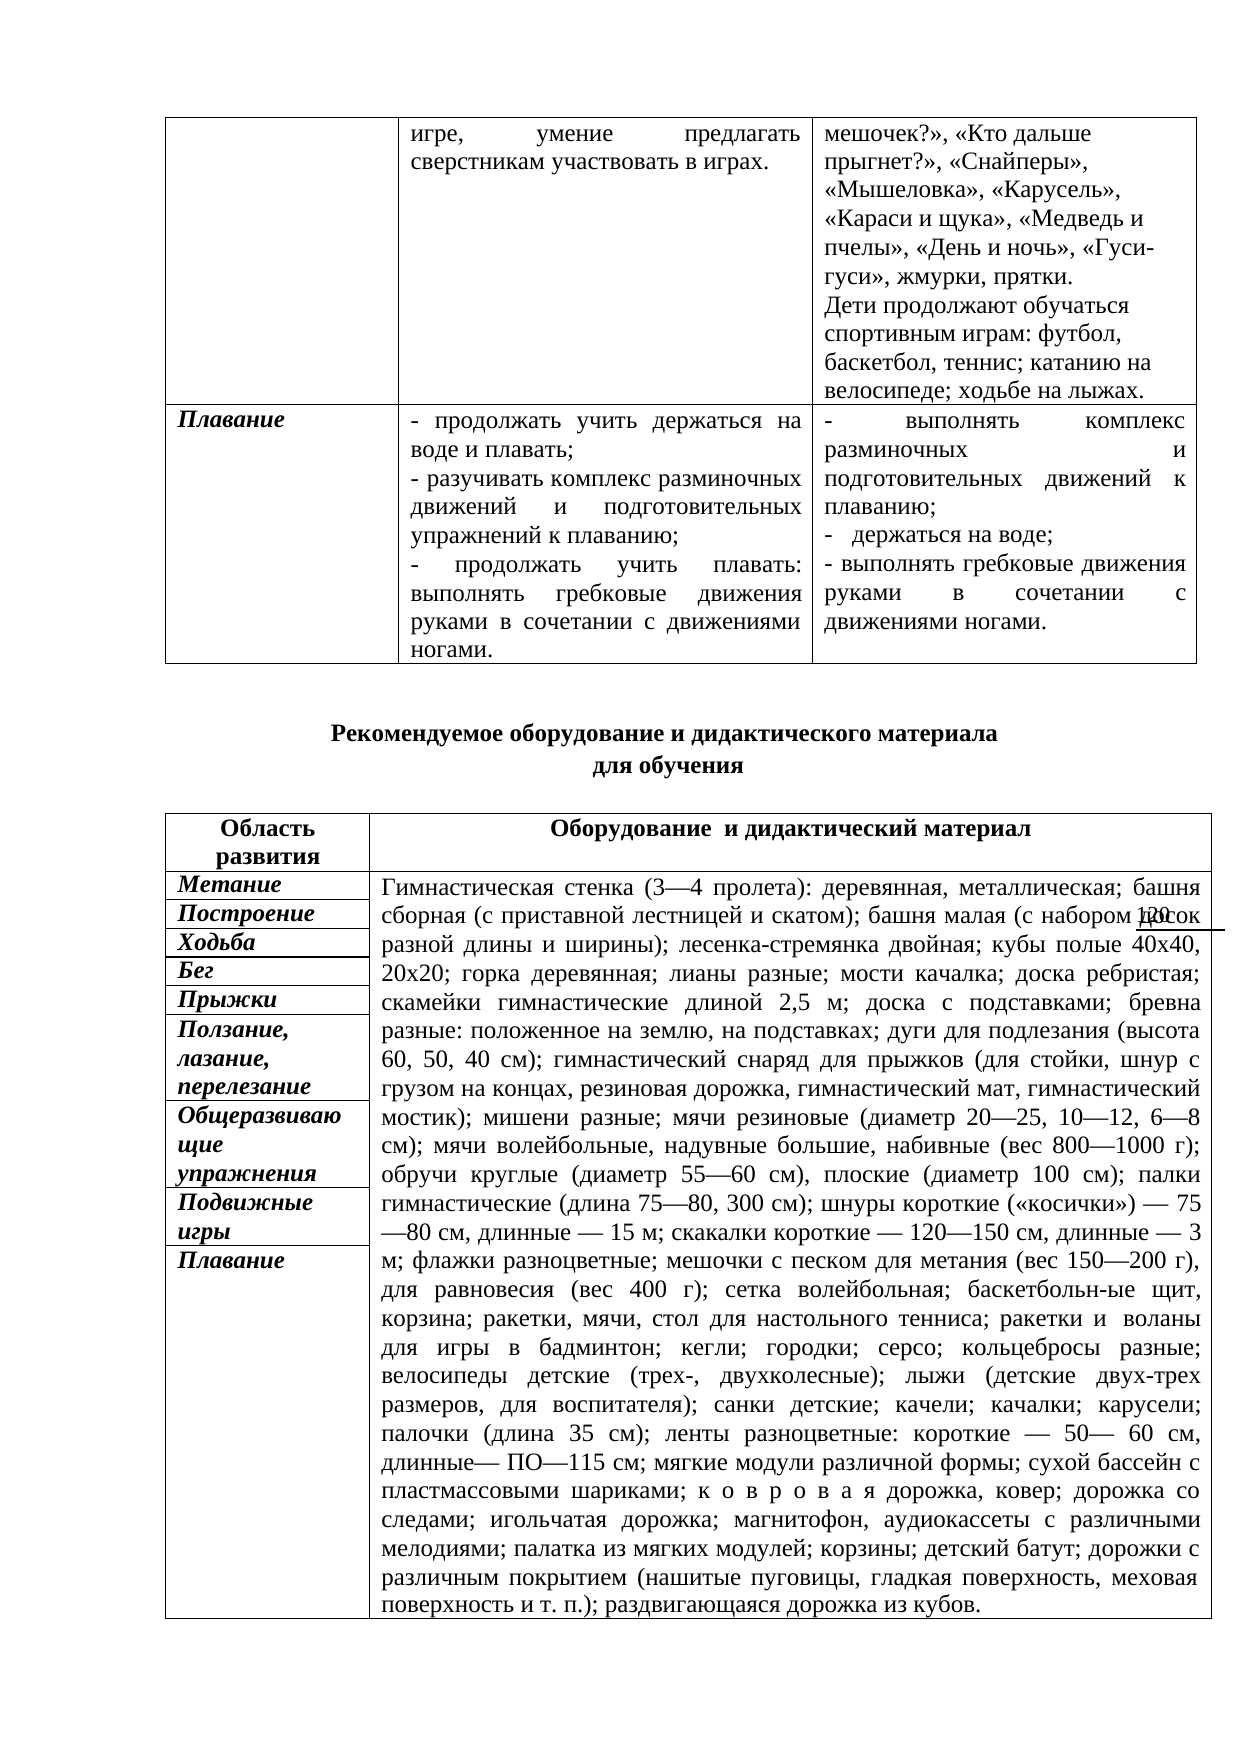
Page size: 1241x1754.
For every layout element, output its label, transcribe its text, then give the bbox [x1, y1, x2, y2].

table_header Область развития [166, 814, 369, 871]
table_cell Общеразвиваю щие упражнения [166, 1101, 369, 1187]
table_cell Прыжки [166, 986, 369, 1014]
table_cell Бег [166, 958, 369, 985]
table_cell Гимнастическая стенка (3—4 пролета): деревянная, металлическая; башня сборная (с приставной лестницей и скатом); башня малая (с набором досок разной длины и ширины); лесенка-стремянка двойная; кубы полые 40x40, 20x20; горка деревянная; лианы разные; мости качалка; доска ребристая; скамейки гимнастические длиной 2,5 м; доска с подставками; бревна разные: положенное на землю, на подставках; дуги для подлезания (высота 60, 50, 40 см); гимнастический снаряд для прыжков (для стойки, шнур с грузом на концах, резиновая дорожка, гимнастический мат, гимнастический мостик); мишени разные; мячи резиновые (диаметр 20—25, 10—12, 6—8 см); мячи волейбольные, надувные большие, набивные (вес 800—1000 г); обручи круглые (диаметр 55—60 см), плоские (диаметр 100 см); палки гимнастические (длина 75—80, 300 см); шнуры короткие («косички») — 75—80 см, длинные — 15 м; скакалки короткие — 120—150 см, длинные — 3 м; флажки разноцветные; мешочки с песком для метания (вес 150—200 г), для равновесия (вес 400 г); сетка волейбольная; баскетбольн-ые щит, корзина; ракетки, мячи, стол для настольного тенниса; ракетки и воланы для игры в бадминтон; кегли; городки; серсо; кольцебросы разные; велосипеды детские (трех-, двухколесные); лыжи (детские двух-трех размеров, для воспитателя); санки детские; качели; качалки; карусели; палочки (длина 35 см); ленты разноцветные: короткие — 50— 60 см, длинные— ПО—115 см; мягкие модули различной формы; сухой бассейн с пластмассовыми шариками; к о в р о в а я дорожка, ковер; дорожка со следами; игольчатая дорожка; магнитофон, аудиокассеты с различными мелодиями; палатка из мягких модулей; корзины; детский батут; дорожки с различным покрытием (нашитые пуговицы, гладкая поверхность, меховая поверхность и т. п.); раздвигающаяся дорожка из кубов. [370, 872, 1211, 1618]
table_cell Подвижные игры [166, 1188, 369, 1245]
table_header [166, 118, 398, 404]
table_cell Метание [166, 872, 369, 899]
table_header Оборудование и дидактический материал [370, 814, 1211, 871]
table_header игре, умение предлагать сверстникам участвовать в играх. [399, 118, 812, 404]
table_cell Плавание [166, 1246, 369, 1618]
table_cell Построение [166, 900, 369, 928]
table_header мешочек?», «Кто дальше прыгнет?», «Снайперы», «Мышеловка», «Карусель», «Караси и щука», «Медведь и пчелы», «День и ночь», «Гуси- гуси», жмурки, прятки. Дети продолжают обучаться спортивным играм: футбол, баскетбол, теннис; катанию на велосипеде; ходьбе на лыжах. [813, 118, 1196, 404]
table_cell Плавание [166, 405, 398, 663]
subtitle Рекомендуемое оборудование и дидактического материала для обучения [331, 718, 1000, 779]
table_cell выполнять комплекс разминочных и подготовительных движений к плаванию; держаться на воде; выполнять гребковые движения руками в сочетании с движениями ногами. [813, 405, 1196, 663]
table_cell продолжать учить держаться на воде и плавать; разучивать комплекс разминочных движений и подготовительных упражнений к плаванию; продолжать учить плавать: выполнять гребковые движения руками в сочетании с движениями ногами. [399, 405, 812, 663]
table_cell Ходьба [166, 929, 369, 956]
table_cell Ползание, лазание, перелезание [166, 1015, 369, 1100]
